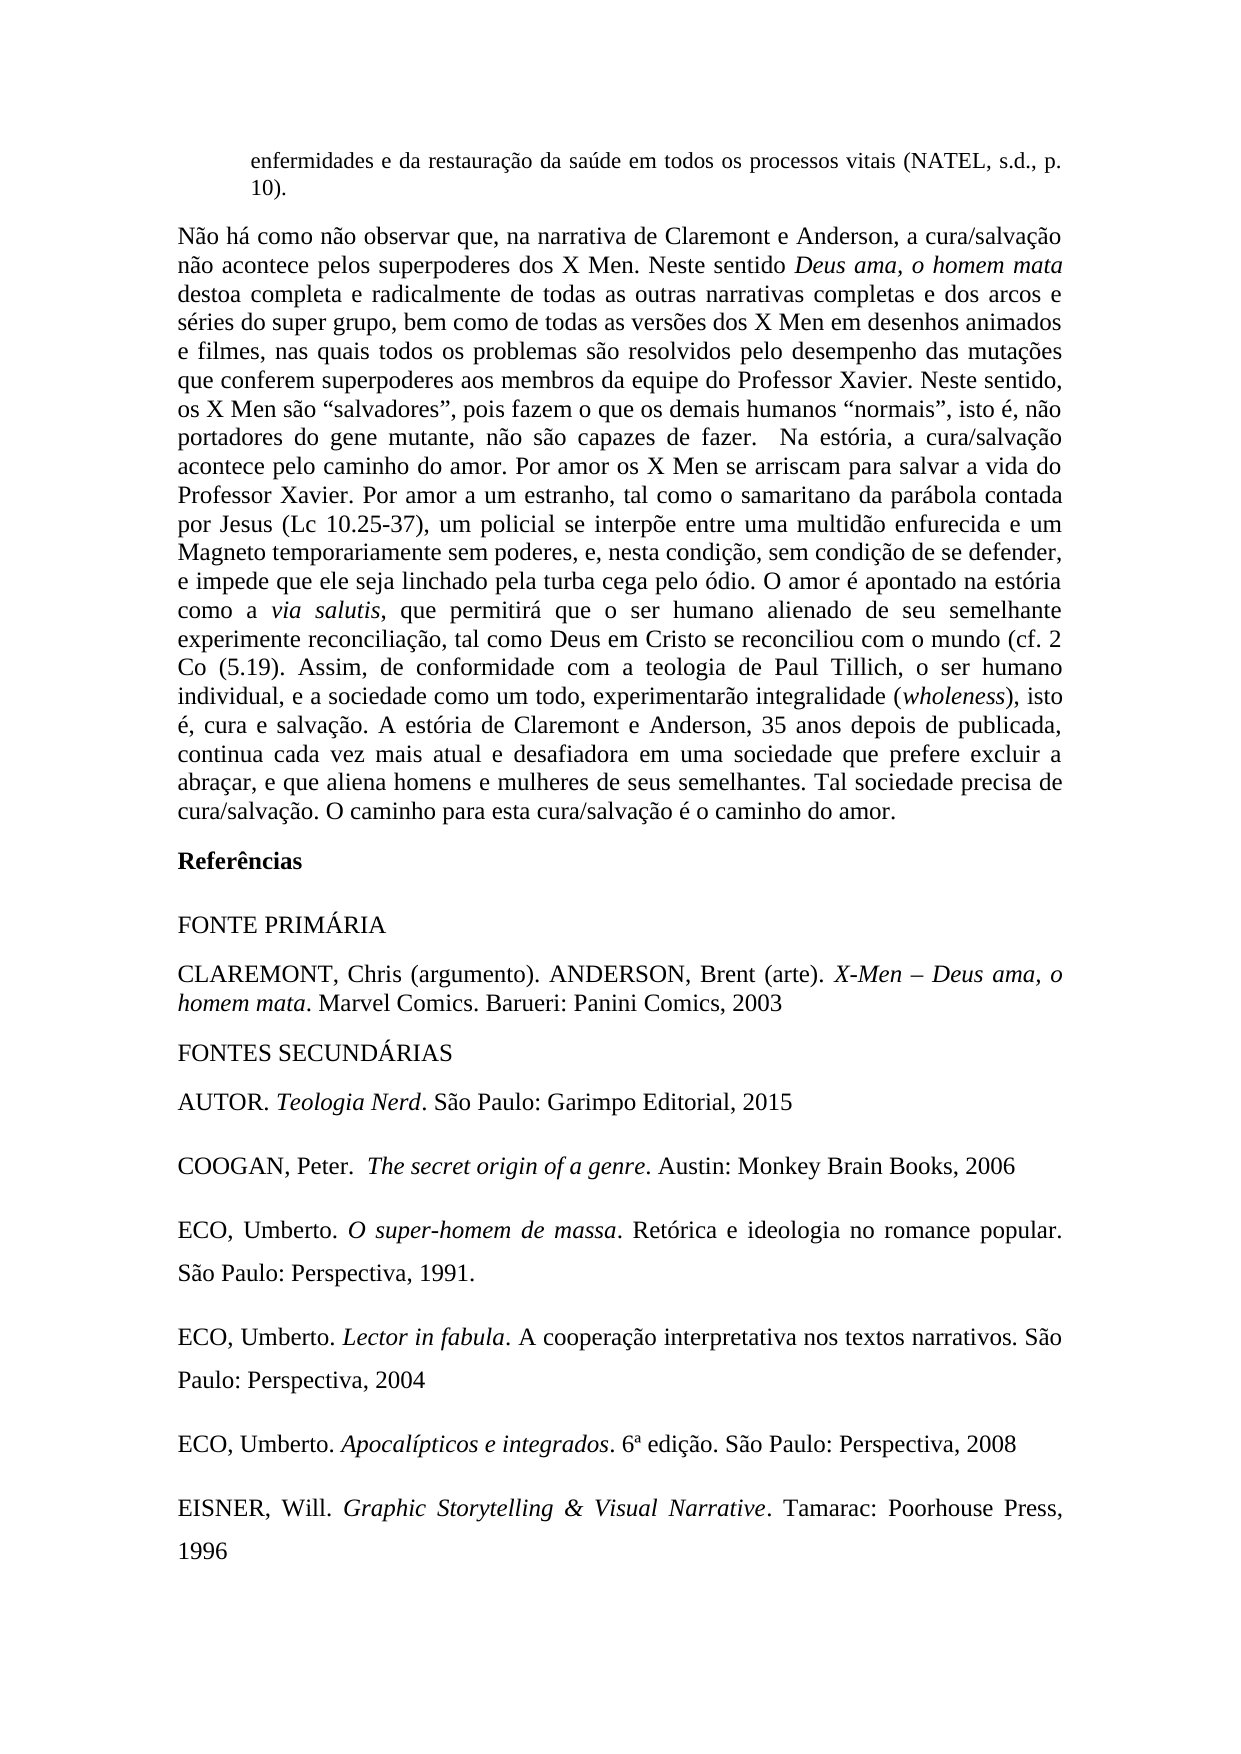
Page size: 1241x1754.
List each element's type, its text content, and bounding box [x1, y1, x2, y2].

text FONTE PRIMÁRIA [177, 910, 1063, 938]
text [250, 148, 1063, 200]
text AUTOR. Teologia Nerd. São Paulo: Garimpo Editorial, 2015 [177, 1087, 1063, 1116]
text FONTES SECUNDÁRIAS [177, 1038, 1063, 1066]
text ECO, Umberto. Apocalípticos e integrados. 6ª edição. São Paulo: Perspectiva, 2008 [177, 1429, 1063, 1458]
text EISNER, Will. Graphic Storytelling & Visual Narrative. Tamarac: Poorhouse Press, 1996 [177, 1493, 1063, 1565]
text COOGAN, Peter. The secret origin of a genre. Austin: Monkey Brain Books, 2006 [177, 1151, 1063, 1180]
text ECO, Umberto. Lector in fabula. A cooperação interpretativa nos textos narrativos. São Paulo: Perspectiva, 2004 [177, 1322, 1063, 1394]
text ECO, Umberto. O super-homem de massa. Retórica e ideologia no romance popular. São Paulo: Perspectiva, 1991. [177, 1215, 1063, 1287]
text Referências [177, 846, 1063, 874]
text CLAREMONT, Chris (argumento). ANDERSON, Brent (arte). X-Men – Deus ama, o homem mata. Marvel Comics. Barueri: Panini Comics, 2003 [177, 959, 1063, 1017]
text Não há como não observar que, na narrativa de Claremont e Anderson, a cura/salvação não acontece pelos superpoderes dos X Men. Neste sentido Deus ama, o homem mata destoa completa e radicalmente de todas as outras narrativas completas e dos arcos e séries do super grupo, bem como de todas as versões dos X Men em desenhos animados e filmes, nas quais todos os problemas são resolvidos pelo desempenho das mutações que conferem superpoderes aos membros da equipe do Professor Xavier. Neste sentido, os X Men são “salvadores”, pois fazem o que os demais humanos “normais”, isto é, não portadores do gene mutante, não são capazes de fazer. Na estória, a cura/salvação acontece pelo caminho do amor. Por amor os X Men se arriscam para salvar a vida do Professor Xavier. Por amor a um estranho, tal como o samaritano da parábola contada por Jesus (Lc 10.25-37), um policial se interpõe entre uma multidão enfurecida e um Magneto temporariamente sem poderes, e, nesta condição, sem condição de se defender, e impede que ele seja linchado pela turba cega pelo ódio. O amor é apontado na estória como a via salutis, que permitirá que o ser humano alienado de seu semelhante experimente reconciliação, tal como Deus em Cristo se reconciliou com o mundo (cf. 2 Co (5.19). Assim, de conformidade com a teologia de Paul Tillich, o ser humano individual, e a sociedade como um todo, experimentarão integralidade (wholeness), isto é, cura e salvação. A estória de Claremont e Anderson, 35 anos depois de publicada, continua cada vez mais atual e desafiadora em uma sociedade que prefere excluir a abraçar, e que aliena homens e mulheres de seus semelhantes. Tal sociedade precisa de cura/salvação. O caminho para esta cura/salvação é o caminho do amor. [177, 221, 1063, 825]
